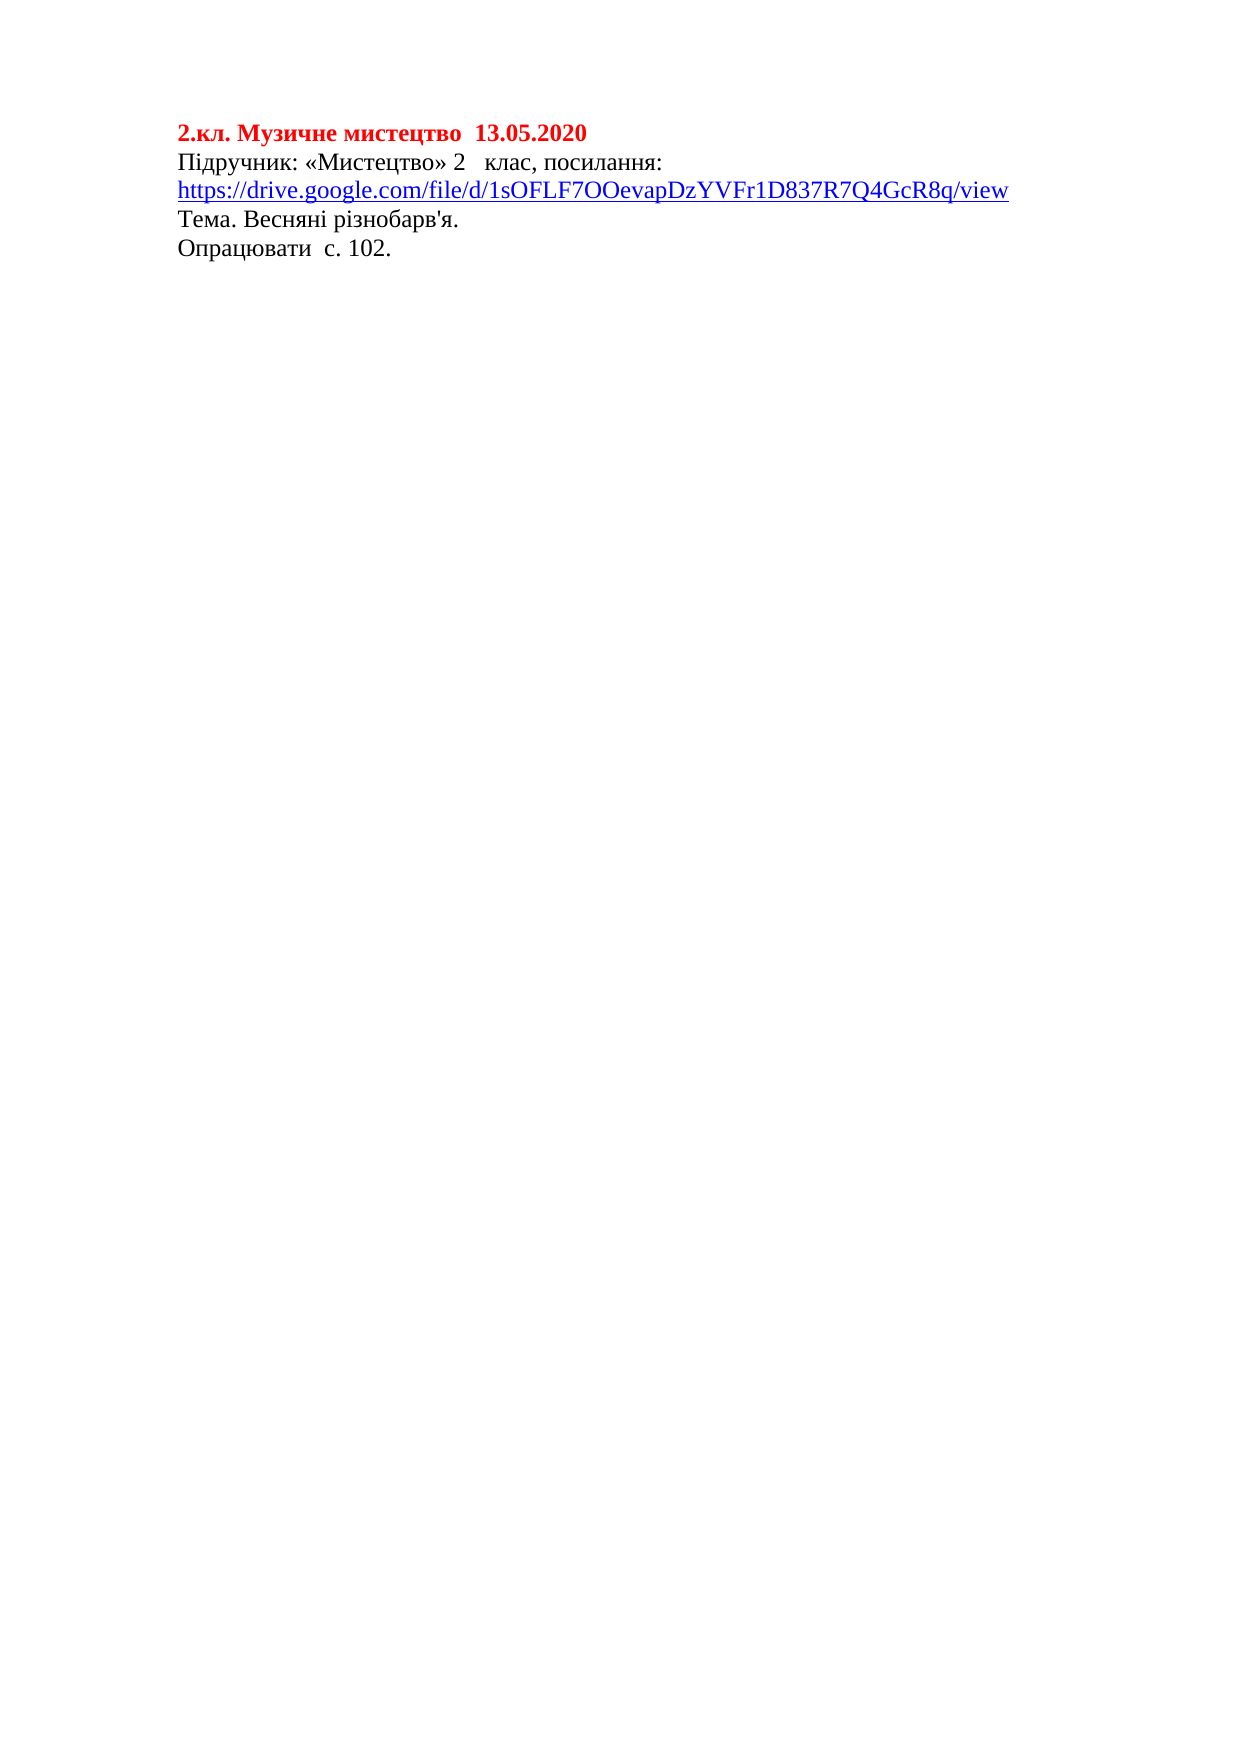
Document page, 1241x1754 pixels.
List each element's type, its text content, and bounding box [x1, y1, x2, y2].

text https://drive.google.com/file/d/1sOFLF7OOevapDzYVFr1D837R7Q4GcR8q/view [177, 176, 1152, 204]
text Опрацювати с. 102. [177, 233, 1152, 262]
text 2.кл. Музичне мистецтво 13.05.2020 [177, 118, 1152, 147]
text Підручник: «Мистецтво» 2 клас, посилання: [177, 147, 1152, 176]
text Тема. Весняні різнобарв'я. [177, 204, 1152, 233]
